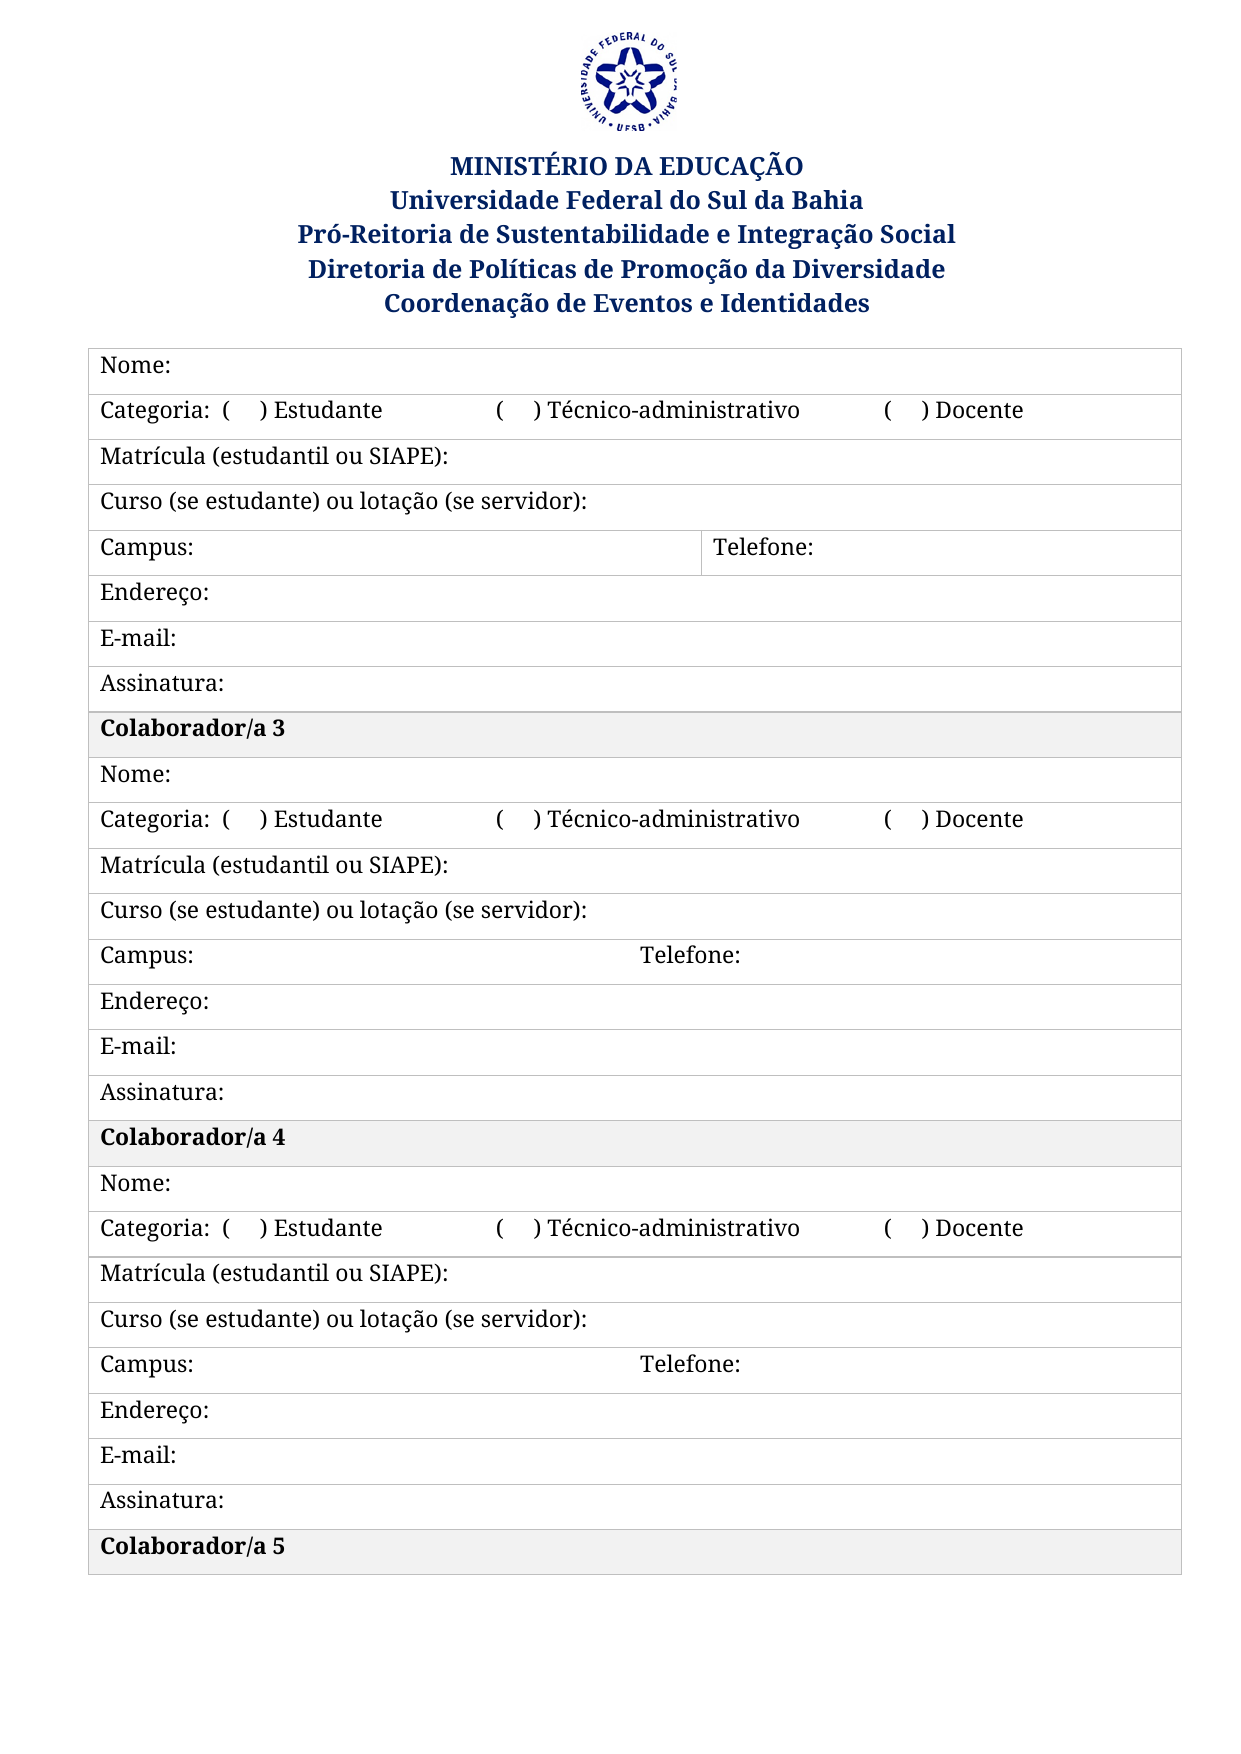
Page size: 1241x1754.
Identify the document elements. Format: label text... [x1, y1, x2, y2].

table_cell Nome: [89, 758, 1181, 802]
table_cell Assinatura: [89, 667, 1181, 711]
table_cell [89, 485, 1181, 530]
table_cell Matrícula (estudantil ou SIAPE): [89, 1258, 1181, 1302]
table_cell Assinatura: [89, 1485, 1181, 1529]
table_cell Campus: Telefone: [89, 940, 1181, 984]
table_cell Matrícula (estudantil ou SIAPE): [89, 849, 1181, 893]
table_cell Endereço: [89, 576, 1181, 621]
table_cell Curso (se estudante) ou lotação (se servidor): [89, 894, 1181, 938]
table_cell Categoria: ( ) Estudante ( ) Técnico-administrativo ( ) Docente [89, 803, 1181, 848]
table_cell Endereço: [89, 985, 1181, 1029]
table_cell Colaborador/a 5 [89, 1530, 1181, 1574]
table_cell Assinatura: [89, 1076, 1181, 1120]
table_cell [89, 1212, 1181, 1256]
table_cell Colaborador/a 3 [89, 713, 1181, 757]
table_cell Colaborador/a 4 [89, 1121, 1181, 1166]
table_cell Campus: Telefone: [89, 1348, 1181, 1393]
table_cell Endereço: [89, 1394, 1181, 1438]
table_cell E-mail: [89, 1030, 1181, 1075]
table_cell E-mail: [89, 1439, 1181, 1483]
table_cell Nome: [89, 349, 1181, 393]
table_cell Telefone: [702, 531, 1181, 575]
table_cell Matrícula (estudantil ou SIAPE): [89, 440, 1181, 484]
picture [579, 32, 676, 129]
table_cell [89, 395, 1181, 439]
table_cell Campus: [89, 531, 701, 575]
table_cell Nome: [89, 1167, 1181, 1211]
table_cell E-mail: [89, 622, 1181, 666]
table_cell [89, 1303, 1181, 1347]
